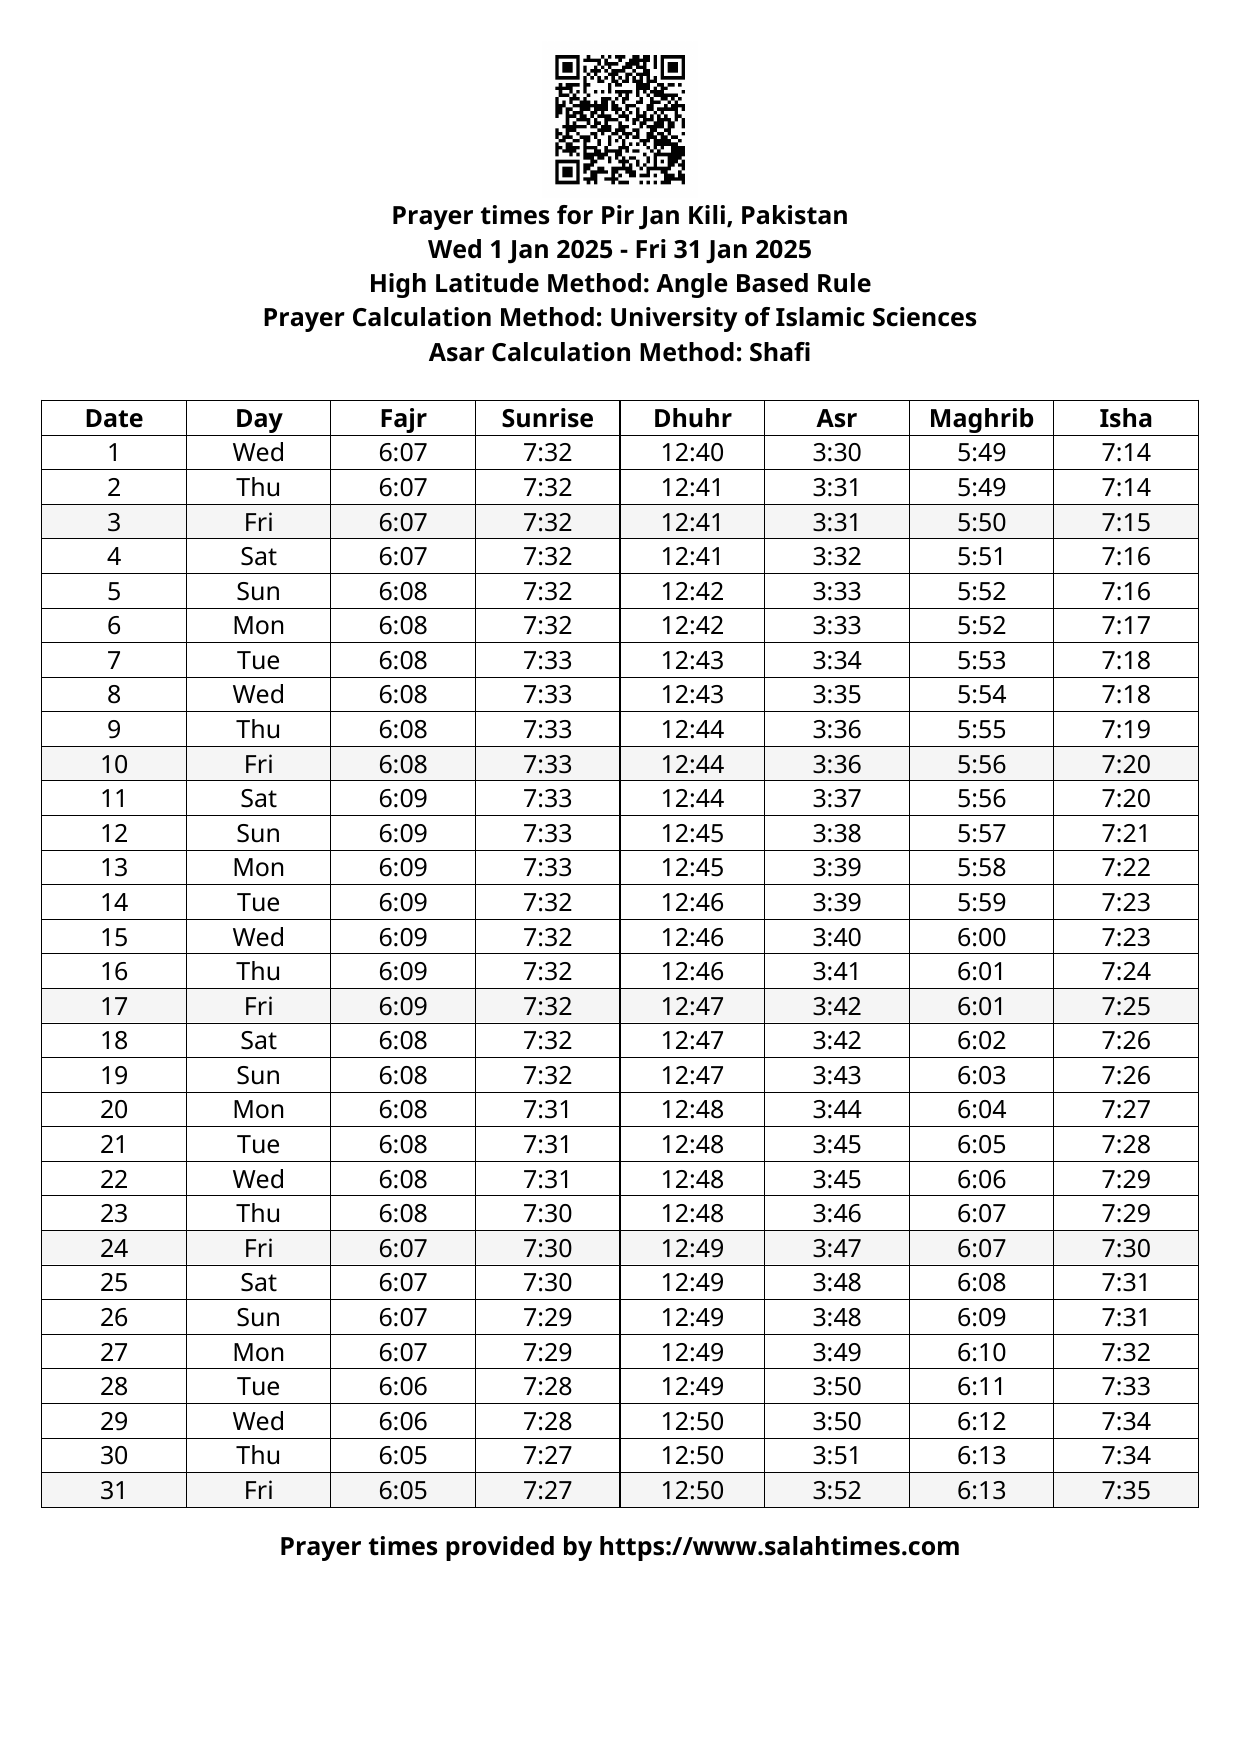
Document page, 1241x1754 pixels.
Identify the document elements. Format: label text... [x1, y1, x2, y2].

table_cell 7:31 [1054, 1300, 1198, 1334]
table_cell 7:30 [476, 1196, 619, 1230]
table_cell 8 [42, 678, 186, 711]
table_cell 7:18 [1054, 643, 1198, 677]
table_cell Wed [187, 436, 330, 469]
table_cell 7 [42, 643, 186, 677]
table_cell 7:20 [1054, 747, 1198, 780]
table_cell 3:45 [765, 1162, 909, 1195]
table_cell 7:30 [476, 1231, 619, 1264]
table_cell 20 [42, 1093, 186, 1126]
table_cell 3:47 [765, 1231, 909, 1264]
table_cell 7:32 [476, 989, 619, 1022]
table_cell 3:35 [765, 678, 909, 711]
table_cell 7:31 [1054, 1266, 1198, 1299]
table_cell 12:46 [621, 954, 764, 988]
table_cell 7:30 [1054, 1231, 1198, 1264]
table_cell Fri [187, 989, 330, 1022]
table_cell Sun [187, 1300, 330, 1334]
table_cell 7:32 [476, 954, 619, 988]
table_cell 11 [42, 781, 186, 815]
table_cell Mon [187, 609, 330, 642]
table_cell 28 [42, 1369, 186, 1403]
table_cell 6:07 [331, 1300, 475, 1334]
table_cell 3:36 [765, 712, 909, 746]
table_header Maghrib [910, 401, 1053, 434]
table_cell 6:08 [331, 609, 475, 642]
table_cell 7:21 [1054, 816, 1198, 849]
table_cell 3:39 [765, 885, 909, 919]
table_cell Thu [187, 954, 330, 988]
table_cell 6:06 [331, 1404, 475, 1437]
table_cell 5:52 [910, 609, 1053, 642]
table_cell 3:50 [765, 1369, 909, 1403]
table_cell 12:41 [621, 539, 764, 573]
table_cell 7:27 [476, 1473, 619, 1507]
table_cell 7:32 [476, 1058, 619, 1092]
table_cell Thu [187, 712, 330, 746]
table_cell 12:44 [621, 747, 764, 780]
table_cell 3:33 [765, 609, 909, 642]
table_cell 12:43 [621, 678, 764, 711]
table_cell 12:41 [621, 470, 764, 504]
table_cell 6:08 [331, 643, 475, 677]
table_cell 7:17 [1054, 609, 1198, 642]
table_cell 10 [42, 747, 186, 780]
table_cell 7:34 [1054, 1404, 1198, 1437]
table_cell 5:58 [910, 851, 1053, 884]
table_cell 7:33 [1054, 1369, 1198, 1403]
table_cell 7:32 [476, 505, 619, 538]
picture [542, 41, 699, 198]
table_cell 7:33 [476, 678, 619, 711]
table_cell 3 [42, 505, 186, 538]
table_cell 3:30 [765, 436, 909, 469]
table_cell 7:31 [476, 1127, 619, 1161]
table_cell 12:48 [621, 1127, 764, 1161]
table_cell 24 [42, 1231, 186, 1264]
table_cell 7:23 [1054, 885, 1198, 919]
table_cell 7:34 [1054, 1439, 1198, 1472]
table_cell 17 [42, 989, 186, 1022]
table_cell 6:07 [910, 1196, 1053, 1230]
table_cell 7:18 [1054, 678, 1198, 711]
table_cell 22 [42, 1162, 186, 1195]
table_cell 6:08 [331, 574, 475, 607]
table_cell 6:01 [910, 989, 1053, 1022]
table_cell 7:32 [476, 885, 619, 919]
table_cell 7:31 [476, 1162, 619, 1195]
table_cell 5:59 [910, 885, 1053, 919]
table_cell 3:40 [765, 920, 909, 953]
table_cell 3:39 [765, 851, 909, 884]
table_cell 12:47 [621, 1058, 764, 1092]
table_cell 7:32 [476, 436, 619, 469]
table_cell 6:09 [910, 1300, 1053, 1334]
table_cell 12:48 [621, 1093, 764, 1126]
table_cell 7:33 [476, 712, 619, 746]
table_cell 12:42 [621, 609, 764, 642]
table_cell 7:14 [1054, 436, 1198, 469]
table_cell 29 [42, 1404, 186, 1437]
table_cell 7:32 [476, 609, 619, 642]
table_cell 3:37 [765, 781, 909, 815]
table_cell 7:32 [476, 920, 619, 953]
table_cell 6:09 [331, 954, 475, 988]
table_cell 7:16 [1054, 539, 1198, 573]
text Prayer times provided by https://www.salahtimes.com [42, 1528, 1198, 1563]
table_cell 7:32 [476, 539, 619, 573]
table_cell 6:09 [331, 920, 475, 953]
table_cell Wed [187, 1404, 330, 1437]
table_cell 6:08 [331, 1196, 475, 1230]
table_cell Sun [187, 574, 330, 607]
table_cell 3:46 [765, 1196, 909, 1230]
table_cell 6:09 [331, 851, 475, 884]
table_cell Mon [187, 851, 330, 884]
table_cell 6:05 [910, 1127, 1053, 1161]
table_cell 3:42 [765, 1024, 909, 1057]
table_cell 7:28 [1054, 1127, 1198, 1161]
table_cell 7:22 [1054, 851, 1198, 884]
table_cell 6:09 [331, 781, 475, 815]
table_cell 3:43 [765, 1058, 909, 1092]
table_cell 18 [42, 1024, 186, 1057]
table_cell 4 [42, 539, 186, 573]
table_cell 6:08 [331, 1127, 475, 1161]
table_header Date [42, 401, 186, 434]
table_cell 12 [42, 816, 186, 849]
table_cell Thu [187, 470, 330, 504]
table_cell Tue [187, 1369, 330, 1403]
table_cell 7:32 [1054, 1335, 1198, 1368]
table_cell 5:55 [910, 712, 1053, 746]
table_header Isha [1054, 401, 1198, 434]
table_cell 6:08 [331, 1058, 475, 1092]
table_cell 6:07 [331, 1335, 475, 1368]
table_cell 7:25 [1054, 989, 1198, 1022]
table_cell Sat [187, 1266, 330, 1299]
table_cell 5:50 [910, 505, 1053, 538]
table_cell 6:05 [331, 1473, 475, 1507]
table_cell 6:05 [331, 1439, 475, 1472]
table_cell 3:41 [765, 954, 909, 988]
table_cell 3:42 [765, 989, 909, 1022]
table_cell 6:08 [331, 1093, 475, 1126]
table_cell 6:00 [910, 920, 1053, 953]
table_cell 21 [42, 1127, 186, 1161]
table_header Sunrise [476, 401, 619, 434]
table_cell 7:23 [1054, 920, 1198, 953]
table_cell 12:50 [621, 1473, 764, 1507]
table_cell 13 [42, 851, 186, 884]
table_cell 3:50 [765, 1404, 909, 1437]
table_cell 7:20 [1054, 781, 1198, 815]
text Asar Calculation Method: Shafi [42, 334, 1198, 368]
table_cell 7:24 [1054, 954, 1198, 988]
table_cell 7:19 [1054, 712, 1198, 746]
table_cell Tue [187, 885, 330, 919]
table_cell 7:32 [476, 1024, 619, 1057]
table_cell 12:44 [621, 781, 764, 815]
table_header Day [187, 401, 330, 434]
table_cell 7:28 [476, 1404, 619, 1437]
table_cell 6:09 [331, 816, 475, 849]
table_cell 6:13 [910, 1439, 1053, 1472]
table_header Asr [765, 401, 909, 434]
table_cell 7:33 [476, 643, 619, 677]
table_cell 3:36 [765, 747, 909, 780]
table_cell 12:46 [621, 885, 764, 919]
table_cell 3:38 [765, 816, 909, 849]
table_cell 15 [42, 920, 186, 953]
table_cell Thu [187, 1196, 330, 1230]
table_cell 3:45 [765, 1127, 909, 1161]
table_cell 2 [42, 470, 186, 504]
table_cell 3:52 [765, 1473, 909, 1507]
table_cell Mon [187, 1335, 330, 1368]
table_cell Fri [187, 1473, 330, 1507]
table_cell 5:56 [910, 781, 1053, 815]
table_cell 7:29 [476, 1300, 619, 1334]
table_cell 5:56 [910, 747, 1053, 780]
table_cell 6:09 [331, 989, 475, 1022]
table_header Fajr [331, 401, 475, 434]
table_cell 12:48 [621, 1162, 764, 1195]
table_cell 12:49 [621, 1266, 764, 1299]
table_cell 12:49 [621, 1231, 764, 1264]
table_cell 5:52 [910, 574, 1053, 607]
table_cell 7:27 [1054, 1093, 1198, 1126]
table_cell Sat [187, 1024, 330, 1057]
text High Latitude Method: Angle Based Rule [42, 266, 1198, 300]
table_cell 27 [42, 1335, 186, 1368]
table_cell 7:27 [476, 1439, 619, 1472]
table_cell 5:49 [910, 436, 1053, 469]
table_cell 5:54 [910, 678, 1053, 711]
table_cell 6:08 [331, 678, 475, 711]
table_cell 6:11 [910, 1369, 1053, 1403]
table_cell 7:32 [476, 470, 619, 504]
table_cell 7:35 [1054, 1473, 1198, 1507]
table_cell 6:02 [910, 1024, 1053, 1057]
table_cell 3:48 [765, 1266, 909, 1299]
table_cell 3:33 [765, 574, 909, 607]
table_cell 7:16 [1054, 574, 1198, 607]
table_cell 6:04 [910, 1093, 1053, 1126]
table_cell Sun [187, 816, 330, 849]
table_cell 6:12 [910, 1404, 1053, 1437]
table_cell 7:29 [1054, 1196, 1198, 1230]
table_cell 7:15 [1054, 505, 1198, 538]
table_cell 6:08 [910, 1266, 1053, 1299]
table_cell 5:53 [910, 643, 1053, 677]
table_cell 7:33 [476, 781, 619, 815]
table_cell 6:07 [331, 539, 475, 573]
table_cell Wed [187, 920, 330, 953]
table_cell 12:49 [621, 1369, 764, 1403]
table_cell 12:44 [621, 712, 764, 746]
table_cell 7:28 [476, 1369, 619, 1403]
table_cell 6:07 [910, 1231, 1053, 1264]
table_cell Sat [187, 781, 330, 815]
table_cell 6:07 [331, 436, 475, 469]
table_cell 6:03 [910, 1058, 1053, 1092]
table_header Dhuhr [621, 401, 764, 434]
text Wed 1 Jan 2025 - Fri 31 Jan 2025 [42, 232, 1198, 266]
table_cell 6:08 [331, 747, 475, 780]
table_cell 7:26 [1054, 1058, 1198, 1092]
table_cell 7:33 [476, 851, 619, 884]
table_cell 7:29 [1054, 1162, 1198, 1195]
table_cell 3:49 [765, 1335, 909, 1368]
table_cell 6:07 [331, 505, 475, 538]
table_cell Tue [187, 643, 330, 677]
table_cell 12:42 [621, 574, 764, 607]
table_cell 12:50 [621, 1439, 764, 1472]
table_cell 7:14 [1054, 470, 1198, 504]
text Prayer Calculation Method: University of Islamic Sciences [42, 300, 1198, 334]
table_cell 12:46 [621, 920, 764, 953]
table_cell 6:13 [910, 1473, 1053, 1507]
table_cell 6 [42, 609, 186, 642]
table_cell 6:09 [331, 885, 475, 919]
table_cell 7:33 [476, 816, 619, 849]
table_cell 6:10 [910, 1335, 1053, 1368]
table_cell 12:47 [621, 1024, 764, 1057]
table_cell 3:32 [765, 539, 909, 573]
table_cell 7:32 [476, 574, 619, 607]
table_cell 16 [42, 954, 186, 988]
table_cell 3:31 [765, 470, 909, 504]
table_cell 12:45 [621, 816, 764, 849]
table_cell 5:49 [910, 470, 1053, 504]
table_cell 12:47 [621, 989, 764, 1022]
table_cell 14 [42, 885, 186, 919]
table_cell 30 [42, 1439, 186, 1472]
table_cell 7:30 [476, 1266, 619, 1299]
table_cell 3:51 [765, 1439, 909, 1472]
table_cell 26 [42, 1300, 186, 1334]
table_cell 6:07 [331, 1231, 475, 1264]
table_cell 3:48 [765, 1300, 909, 1334]
table_cell 12:43 [621, 643, 764, 677]
table_cell 25 [42, 1266, 186, 1299]
table_cell 6:01 [910, 954, 1053, 988]
table_cell 5:57 [910, 816, 1053, 849]
table_cell Mon [187, 1093, 330, 1126]
table_cell Fri [187, 505, 330, 538]
table_cell 7:33 [476, 747, 619, 780]
table_cell 5 [42, 574, 186, 607]
table_cell 12:50 [621, 1404, 764, 1437]
table_cell 6:06 [331, 1369, 475, 1403]
table_cell 6:08 [331, 1024, 475, 1057]
table_cell 7:26 [1054, 1024, 1198, 1057]
table_cell 12:41 [621, 505, 764, 538]
table_cell 19 [42, 1058, 186, 1092]
table_cell 1 [42, 436, 186, 469]
table_cell 3:31 [765, 505, 909, 538]
table_cell Tue [187, 1127, 330, 1161]
table_cell Wed [187, 678, 330, 711]
table_cell 12:40 [621, 436, 764, 469]
table_cell Fri [187, 747, 330, 780]
table_cell Fri [187, 1231, 330, 1264]
table_cell Sat [187, 539, 330, 573]
table_cell 6:08 [331, 712, 475, 746]
table_cell 6:06 [910, 1162, 1053, 1195]
table_cell 7:29 [476, 1335, 619, 1368]
table_cell 12:45 [621, 851, 764, 884]
table_cell Thu [187, 1439, 330, 1472]
table_cell 23 [42, 1196, 186, 1230]
table_cell 3:44 [765, 1093, 909, 1126]
table_cell 7:31 [476, 1093, 619, 1126]
table_cell Wed [187, 1162, 330, 1195]
table_cell 12:48 [621, 1196, 764, 1230]
table_cell 6:08 [331, 1162, 475, 1195]
text Prayer times for Pir Jan Kili, Pakistan [42, 198, 1198, 232]
table_cell 6:07 [331, 470, 475, 504]
table_cell 5:51 [910, 539, 1053, 573]
table_cell Sun [187, 1058, 330, 1092]
table_cell 9 [42, 712, 186, 746]
table_cell 12:49 [621, 1335, 764, 1368]
table_cell 12:49 [621, 1300, 764, 1334]
table_cell 3:34 [765, 643, 909, 677]
table_cell 6:07 [331, 1266, 475, 1299]
table_cell 31 [42, 1473, 186, 1507]
